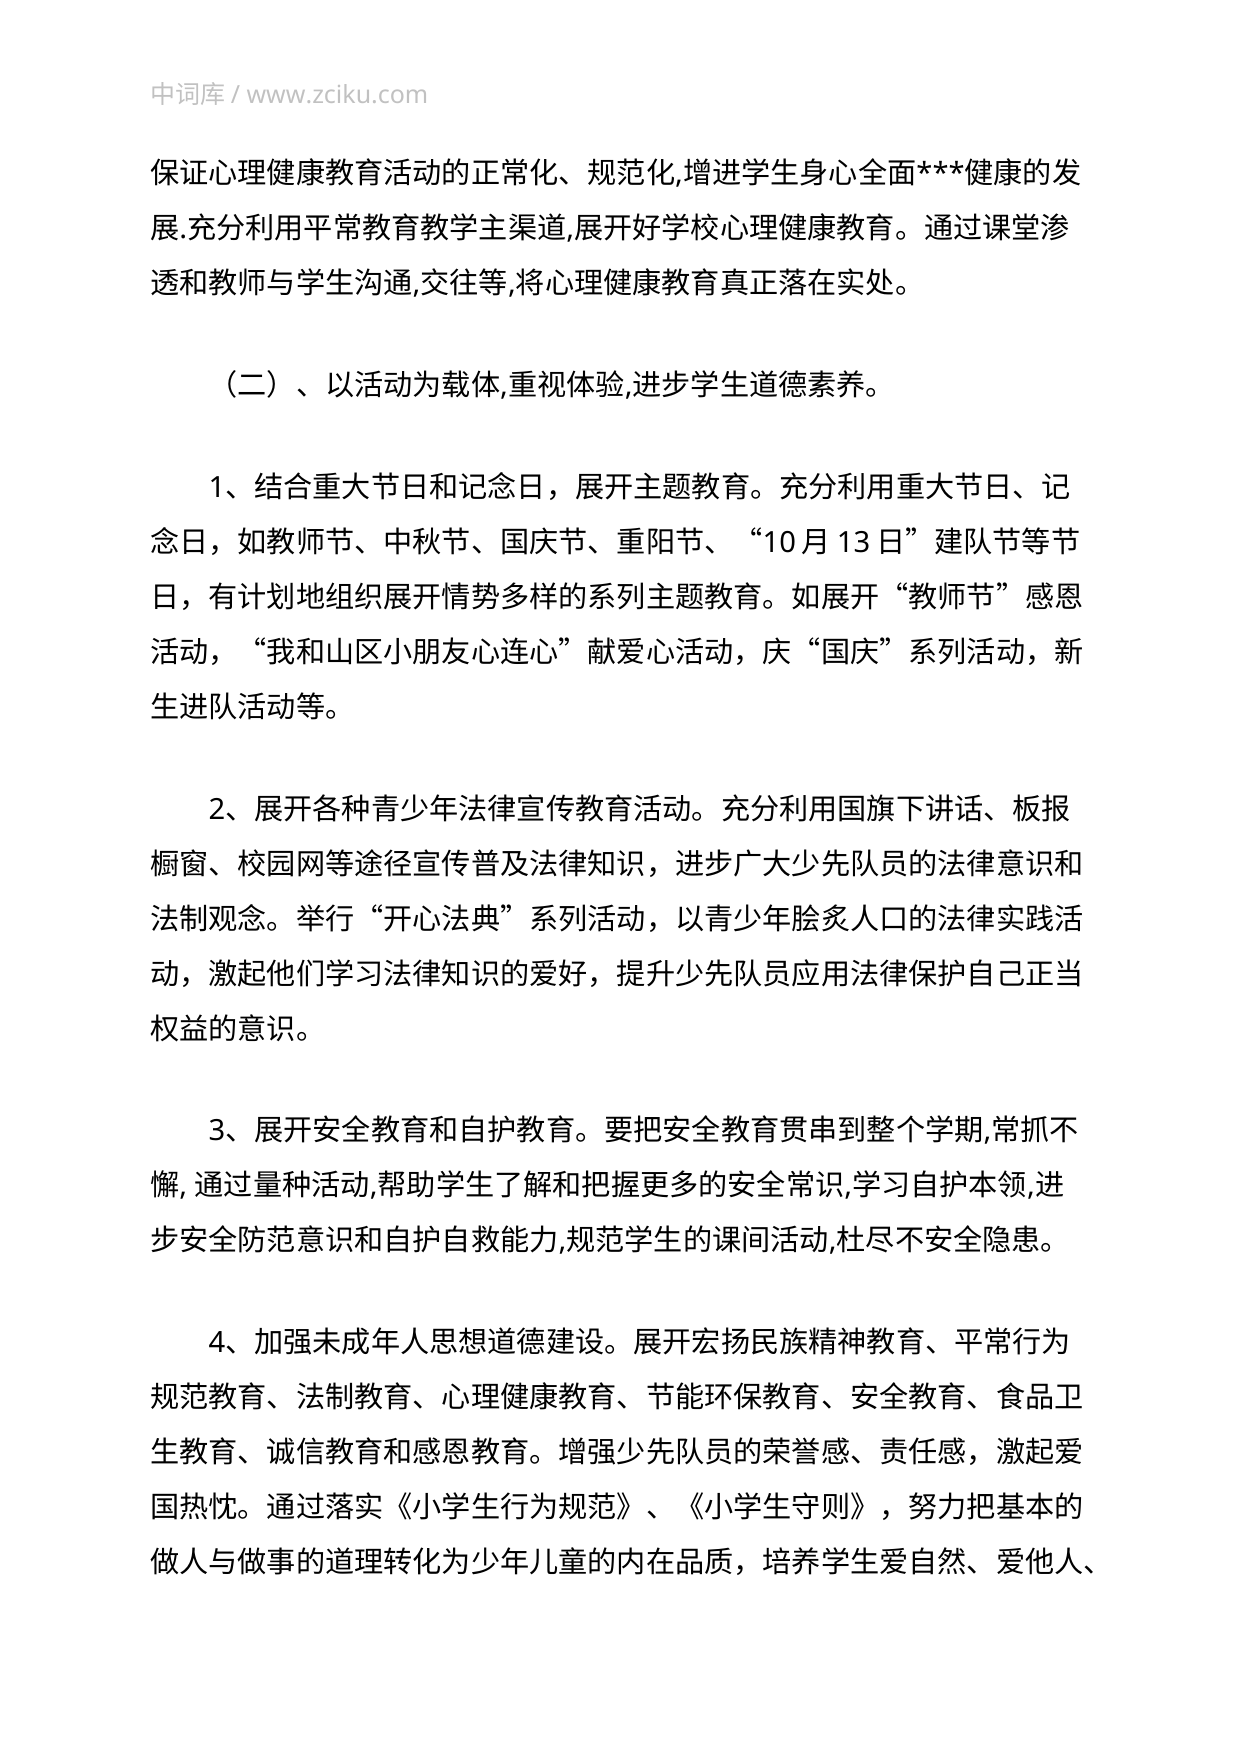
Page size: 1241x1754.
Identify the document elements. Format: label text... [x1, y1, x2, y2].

text 1、结合重大节日和记念日，展开主题教育。充分利用重大节日、记念日，如教师节、中秋节、国庆节、重阳节、“10月13日”建队节等节日，有计划地组织展开情势多样的系列主题教育。如展开“教师节”感恩活动，“我和山区小朋友心连心”献爱心活动，庆“国庆”系列活动，新生进队活动等。 [150, 464, 1090, 726]
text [150, 150, 1090, 302]
text 2、展开各种青少年法律宣传教育活动。充分利用国旗下讲话、板报橱窗、校园网等途径宣传普及法律知识，进步广大少先队员的法律意识和法制观念。举行“开心法典”系列活动，以青少年脍炙人口的法律实践活动，激起他们学习法律知识的爱好，提升少先队员应用法律保护自己正当权益的意识。 [150, 786, 1090, 1047]
text （二）、以活动为载体,重视体验,进步学生道德素养。 [150, 362, 1090, 404]
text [150, 1319, 1090, 1581]
text 3、展开安全教育和自护教育。要把安全教育贯串到整个学期,常抓不懈, 通过量种活动,帮助学生了解和把握更多的安全常识,学习自护本领,进步安全防范意识和自护自救能力,规范学生的课间活动,杜尽不安全隐患。 [150, 1107, 1090, 1259]
